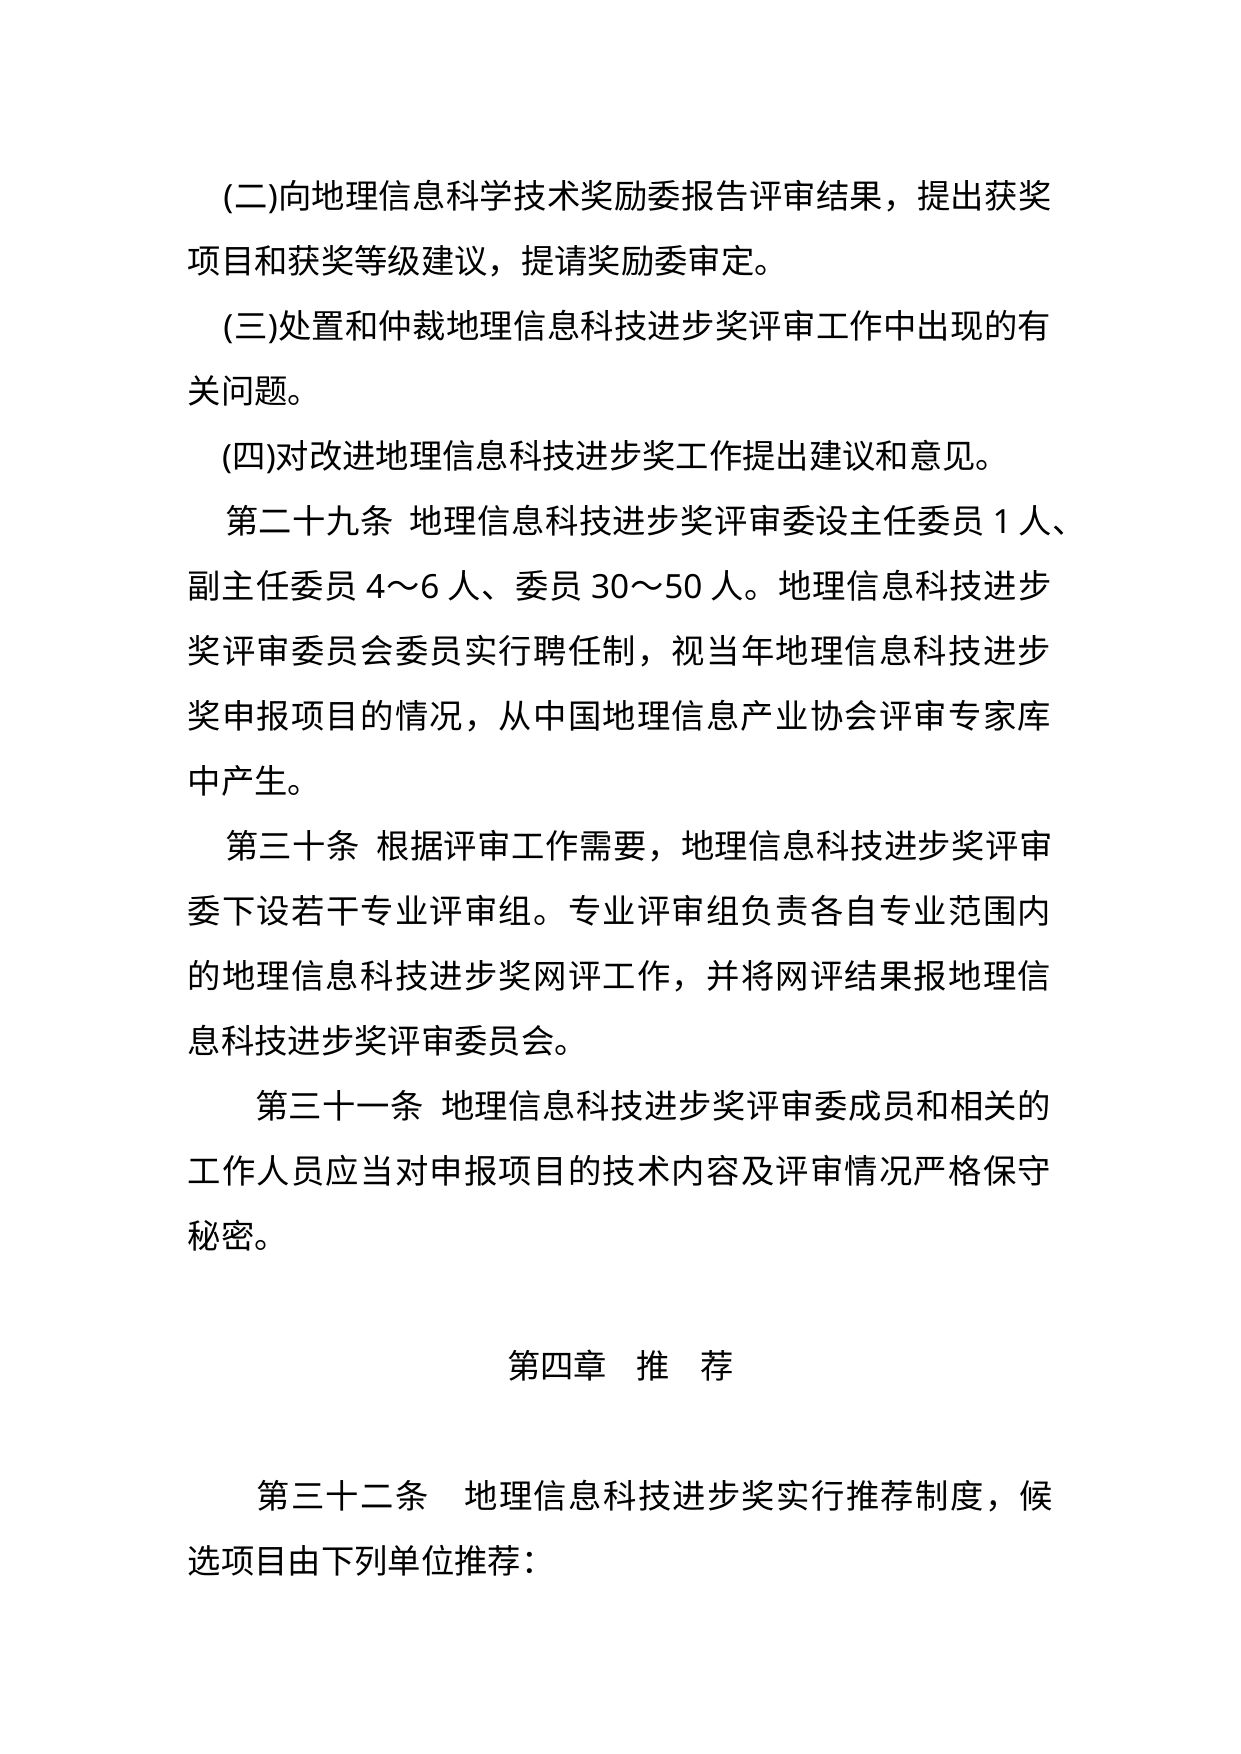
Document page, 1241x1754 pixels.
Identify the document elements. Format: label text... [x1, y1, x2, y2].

text 第三十一条 地理信息科技进步奖评审委成员和相关的工作人员应当对申报项目的技术内容及评审情况严格保守秘密。 [187, 1072, 1053, 1267]
text 第四章 推 荐 [187, 1332, 1053, 1397]
text (二)向地理信息科学技术奖励委报告评审结果，提出获奖项目和获奖等级建议，提请奖励委审定。 [187, 162, 1053, 292]
text 第二十九条 地理信息科技进步奖评审委设主任委员1人、副主任委员4～6人、委员30～50人。地理信息科技进步奖评审委员会委员实行聘任制，视当年地理信息科技进步奖申报项目的情况，从中国地理信息产业协会评审专家库中产生。 [187, 487, 1053, 812]
text (三)处置和仲裁地理信息科技进步奖评审工作中出现的有关问题。 [187, 292, 1053, 422]
text 第三十条 根据评审工作需要，地理信息科技进步奖评审委下设若干专业评审组。专业评审组负责各自专业范围内的地理信息科技进步奖网评工作，并将网评结果报地理信息科技进步奖评审委员会。 [187, 812, 1053, 1072]
text 第三十二条 地理信息科技进步奖实行推荐制度，候选项目由下列单位推荐： [187, 1462, 1053, 1592]
text (四)对改进地理信息科技进步奖工作提出建议和意见。 [187, 422, 1053, 487]
